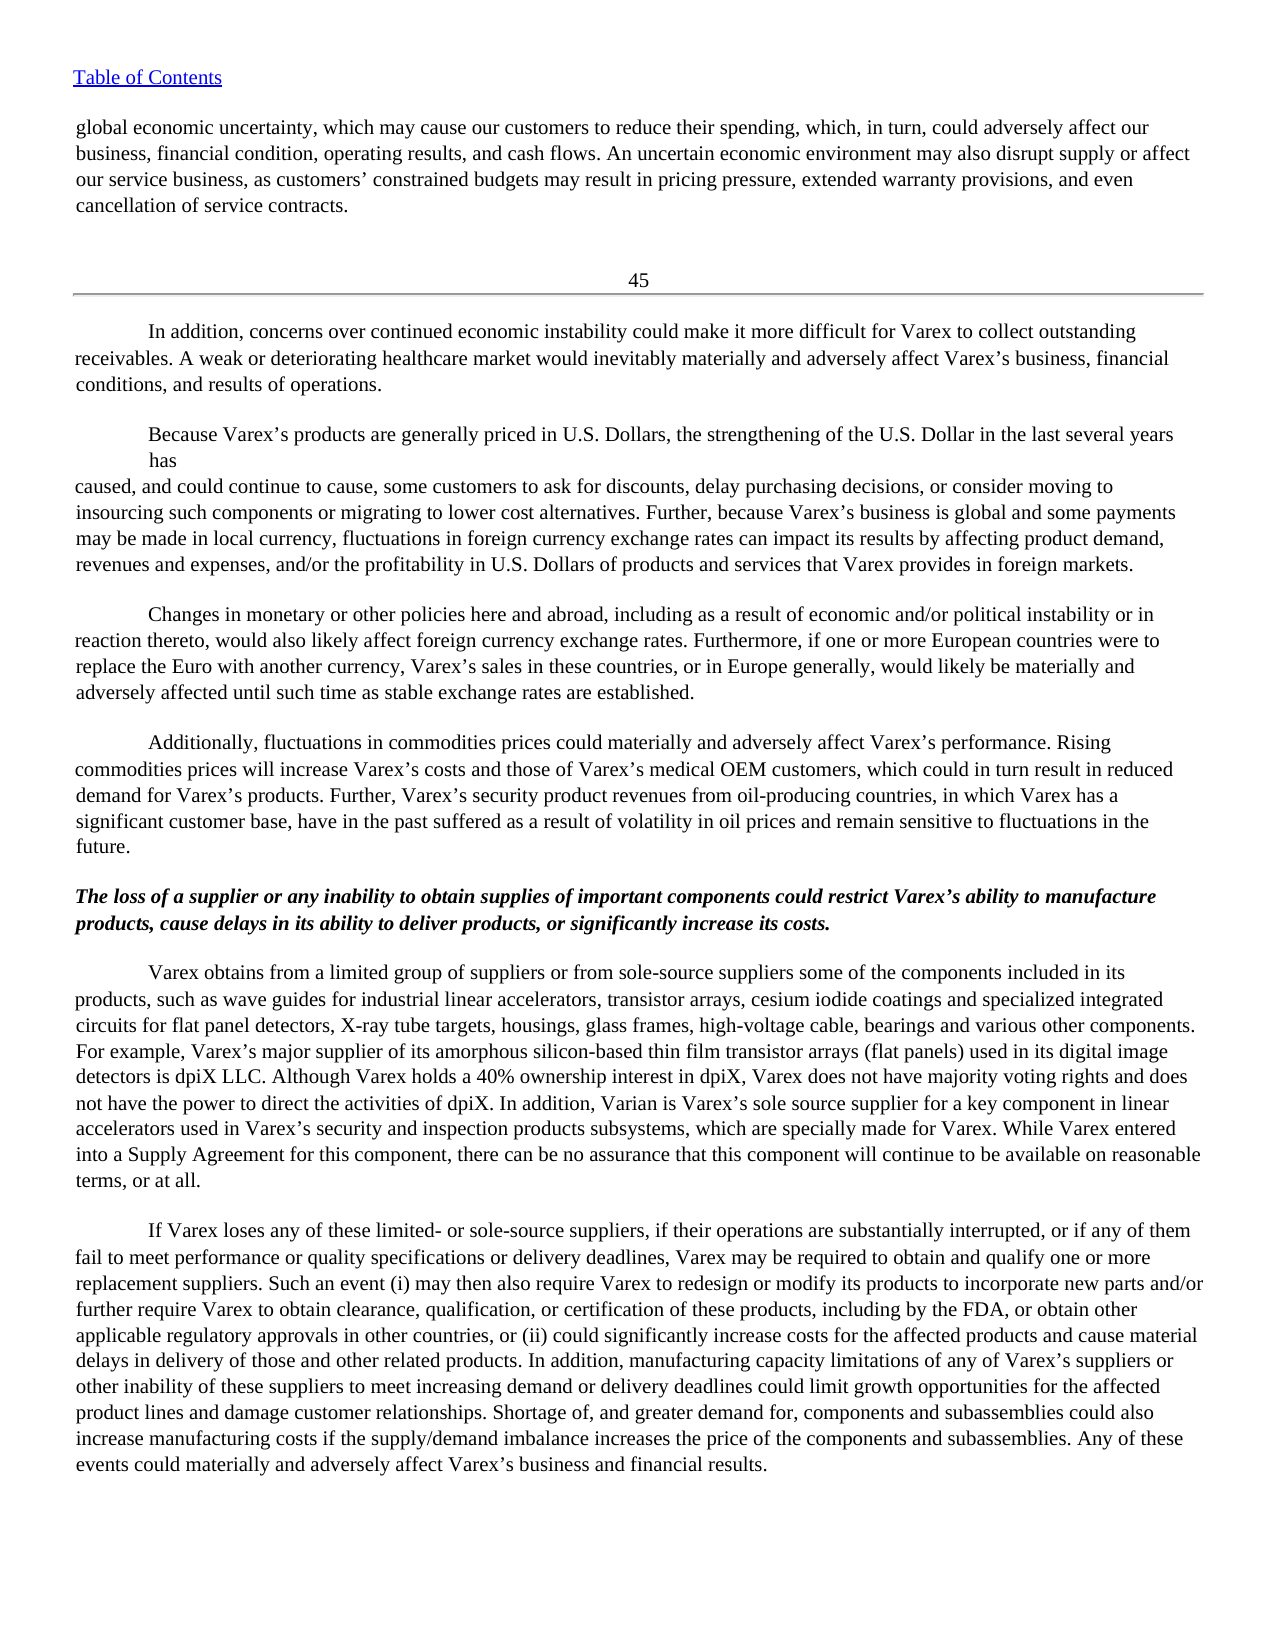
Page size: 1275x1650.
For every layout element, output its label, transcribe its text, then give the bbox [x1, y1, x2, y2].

text If Varex loses any of these limited- or sole-source suppliers, if their operations are substantially interrupted, or if any of them [148, 1218, 1204, 1242]
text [74, 115, 1204, 217]
text Additionally, fluctuations in commodities prices could materially and adversely affect Varex’s performance. Rising [148, 730, 1204, 754]
text caused, and could continue to cause, some customers to ask for discounts, delay purchasing decisions, or consider moving to insourcing such components or migrating to lower cost alternatives. Further, because Varex’s business is global and some payments may be made in local currency, fluctuations in foreign currency exchange rates can impact its results by affecting product demand, revenues and expenses, and/or the profitability in U.S. Dollars of products and services that Varex provides in foreign markets. [74, 474, 1204, 576]
text Changes in monetary or other policies here and abroad, including as a result of economic and/or political instability or in [148, 602, 1204, 626]
text Because Varex’s products are generally priced in U.S. Dollars, the strengthening of the U.S. Dollar in the last several years has [148, 422, 1204, 472]
text fail to meet performance or quality specifications or delivery deadlines, Varex may be required to obtain and qualify one or more replacement suppliers. Such an event (i) may then also require Varex to redesign or modify its products to incorporate new parts and/or further require Varex to obtain clearance, qualification, or certification of these products, including by the FDA, or obtain other applicable regulatory approvals in other countries, or (ii) could significantly increase costs for the affected products and cause material delays in delivery of those and other related products. In addition, manufacturing capacity limitations of any of Varex’s suppliers or other inability of these suppliers to meet increasing demand or delivery deadlines could limit growth opportunities for the affected product lines and damage customer relationships. Shortage of, and greater demand for, components and subassemblies could also increase manufacturing costs if the supply/demand imbalance increases the price of the components and subassemblies. Any of these events could materially and adversely affect Varex’s business and financial results. [74, 1245, 1204, 1476]
text reaction thereto, would also likely affect foreign currency exchange rates. Furthermore, if one or more European countries were to replace the Euro with another currency, Varex’s sales in these countries, or in Europe generally, would likely be materially and adversely affected until such time as stable exchange rates are established. [74, 628, 1204, 704]
text Varex obtains from a limited group of suppliers or from sole-source suppliers some of the components included in its [148, 960, 1204, 984]
text commodities prices will increase Varex’s costs and those of Varex’s medical OEM customers, which could in turn result in reduced demand for Varex’s products. Further, Varex’s security product revenues from oil-producing countries, in which Varex has a significant customer base, have in the past suffered as a result of volatility in oil prices and remain sensitive to fluctuations in the future. [74, 757, 1204, 858]
text 45 [91, 267, 1186, 292]
text The loss of a supplier or any inability to obtain supplies of important components could restrict Varex’s ability to manufacture products, cause delays in its ability to deliver products, or significantly increase its costs. [74, 884, 1203, 934]
text In addition, concerns over continued economic instability could make it more difficult for Varex to collect outstanding [148, 319, 1204, 343]
text products, such as wave guides for industrial linear accelerators, transistor arrays, cesium iodide coatings and specialized integrated circuits for flat panel detectors, X-ray tube targets, housings, glass frames, high-voltage cable, bearings and various other components. For example, Varex’s major supplier of its amorphous silicon-based thin film transistor arrays (flat panels) used in its digital image detectors is dpiX LLC. Although Varex holds a 40% ownership interest in dpiX, Varex does not have majority voting rights and does not have the power to direct the activities of dpiX. In addition, Varian is Varex’s sole source supplier for a key component in linear accelerators used in Varex’s security and inspection products subsystems, which are specially made for Varex. While Varex entered into a Supply Agreement for this component, there can be no assurance that this component will continue to be available on reasonable terms, or at all. [74, 987, 1204, 1192]
text receivables. A weak or deteriorating healthcare market would inevitably materially and adversely affect Varex’s business, financial conditions, and results of operations. [74, 346, 1204, 396]
